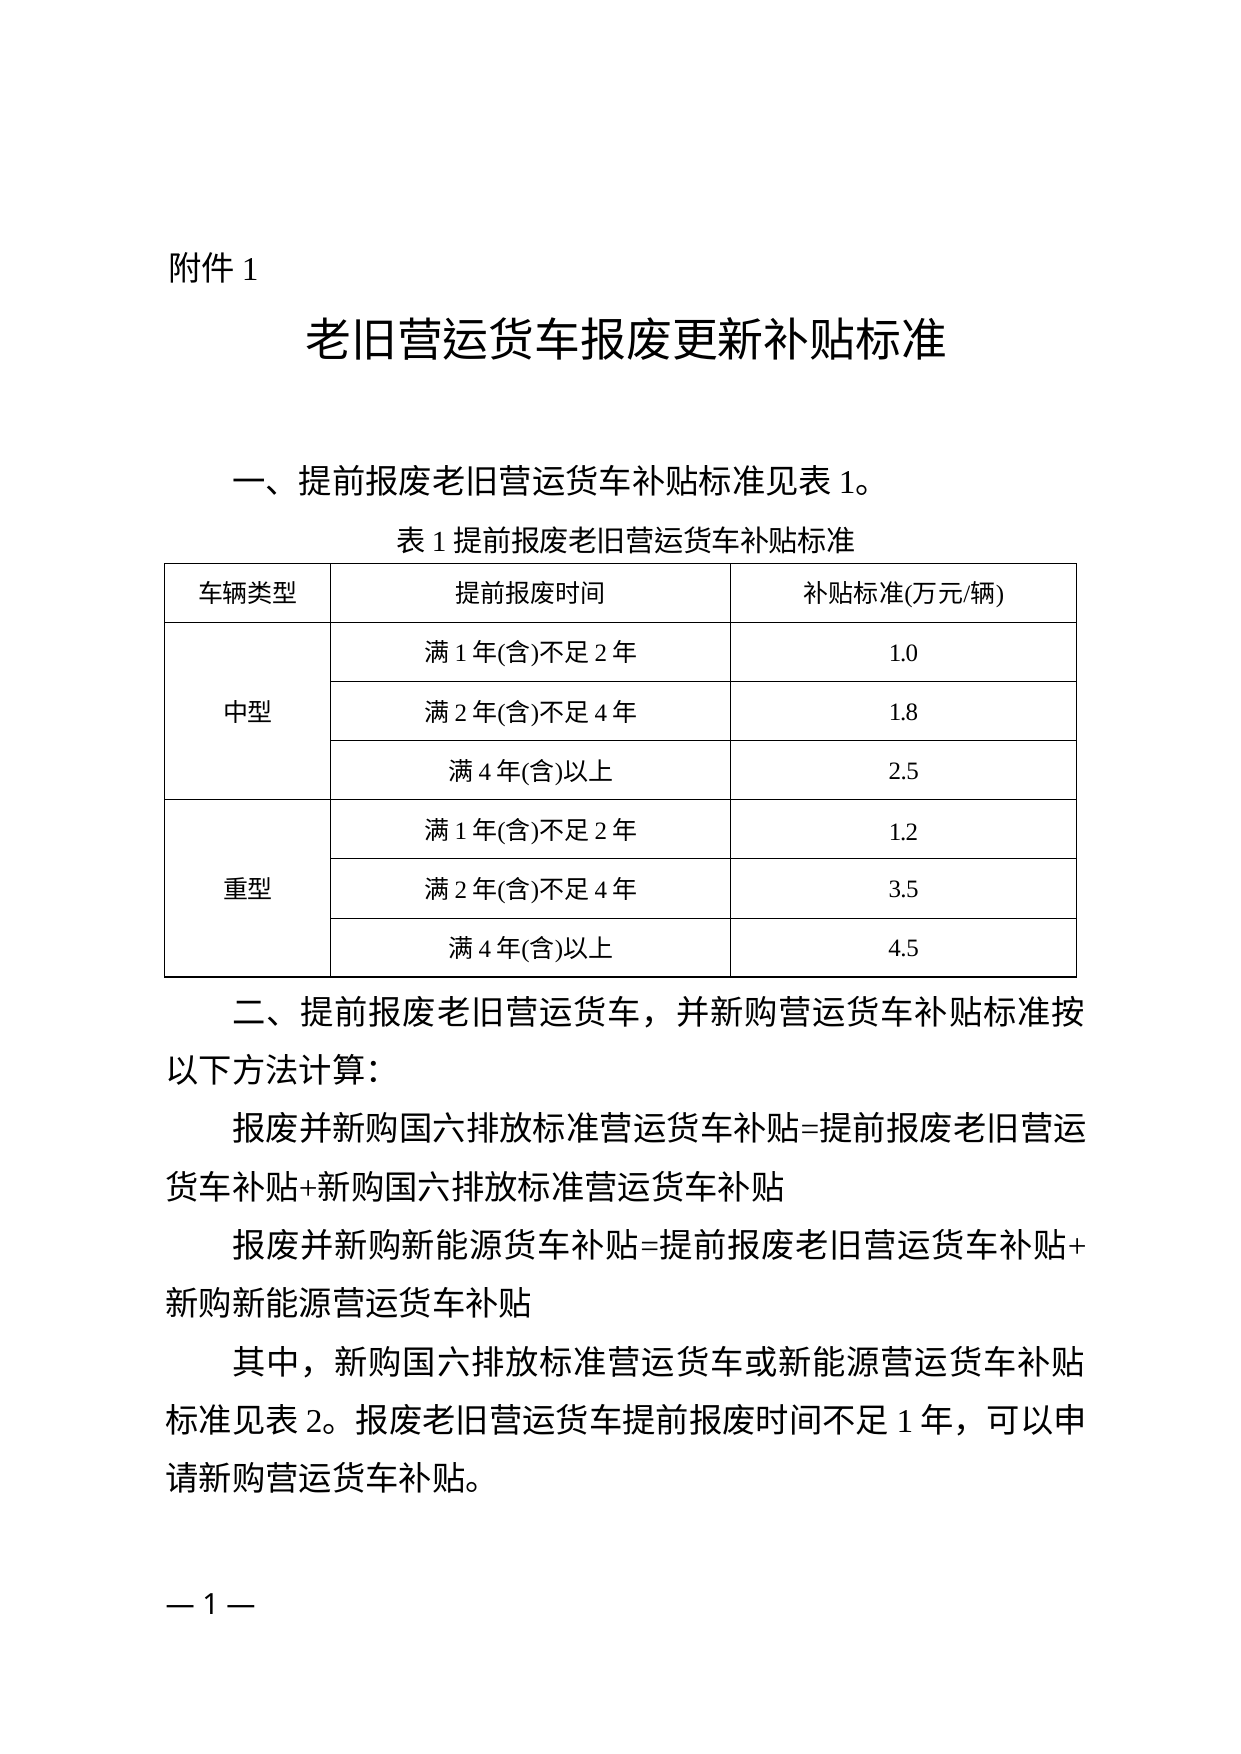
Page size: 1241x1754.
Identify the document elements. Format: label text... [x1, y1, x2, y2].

table_header 提前报废时间 [331, 564, 730, 622]
table_cell 2.5 [731, 741, 1076, 799]
text 一、提前报废老旧营运货车补贴标准见表1。 [165, 446, 1087, 505]
table_cell 满1年(含)不足2年 [331, 623, 730, 681]
text 报废并新购新能源货车补贴=提前报废老旧营运货车补贴+新购新能源营运货车补贴 [165, 1211, 1087, 1327]
text 表1 提前报废老旧营运货车补贴标准 [165, 505, 1087, 563]
table_header 补贴标准(万元/辆) [731, 564, 1076, 622]
table_cell 满4年(含)以上 [331, 919, 730, 976]
text 二、提前报废老旧营运货车，并新购营运货车补贴标准按以下方法计算： [165, 977, 1087, 1094]
table_cell 1.8 [731, 682, 1076, 740]
table_header 车辆类型 [165, 564, 330, 622]
table_cell 重型 [165, 800, 330, 976]
text 附件1 [168, 233, 1087, 298]
table_cell 4.5 [731, 919, 1076, 976]
text 老旧营运货车报废更新补贴标准 [165, 298, 1087, 371]
text 报废并新购国六排放标准营运货车补贴=提前报废老旧营运货车补贴+新购国六排放标准营运货车补贴 [165, 1094, 1087, 1211]
table_cell 1.2 [731, 800, 1076, 858]
table_cell 满2年(含)不足4年 [331, 682, 730, 740]
table_cell 满1年(含)不足2年 [331, 800, 730, 858]
table_cell 满4年(含)以上 [331, 741, 730, 799]
table_cell 3.5 [731, 859, 1076, 917]
text 其中，新购国六排放标准营运货车或新能源营运货车补贴标准见表2。报废老旧营运货车提前报废时间不足1年，可以申请新购营运货车补贴。 [165, 1327, 1087, 1502]
table_cell 中型 [165, 623, 330, 799]
table_cell 满2年(含)不足4年 [331, 859, 730, 917]
table_cell 1.0 [731, 623, 1076, 681]
